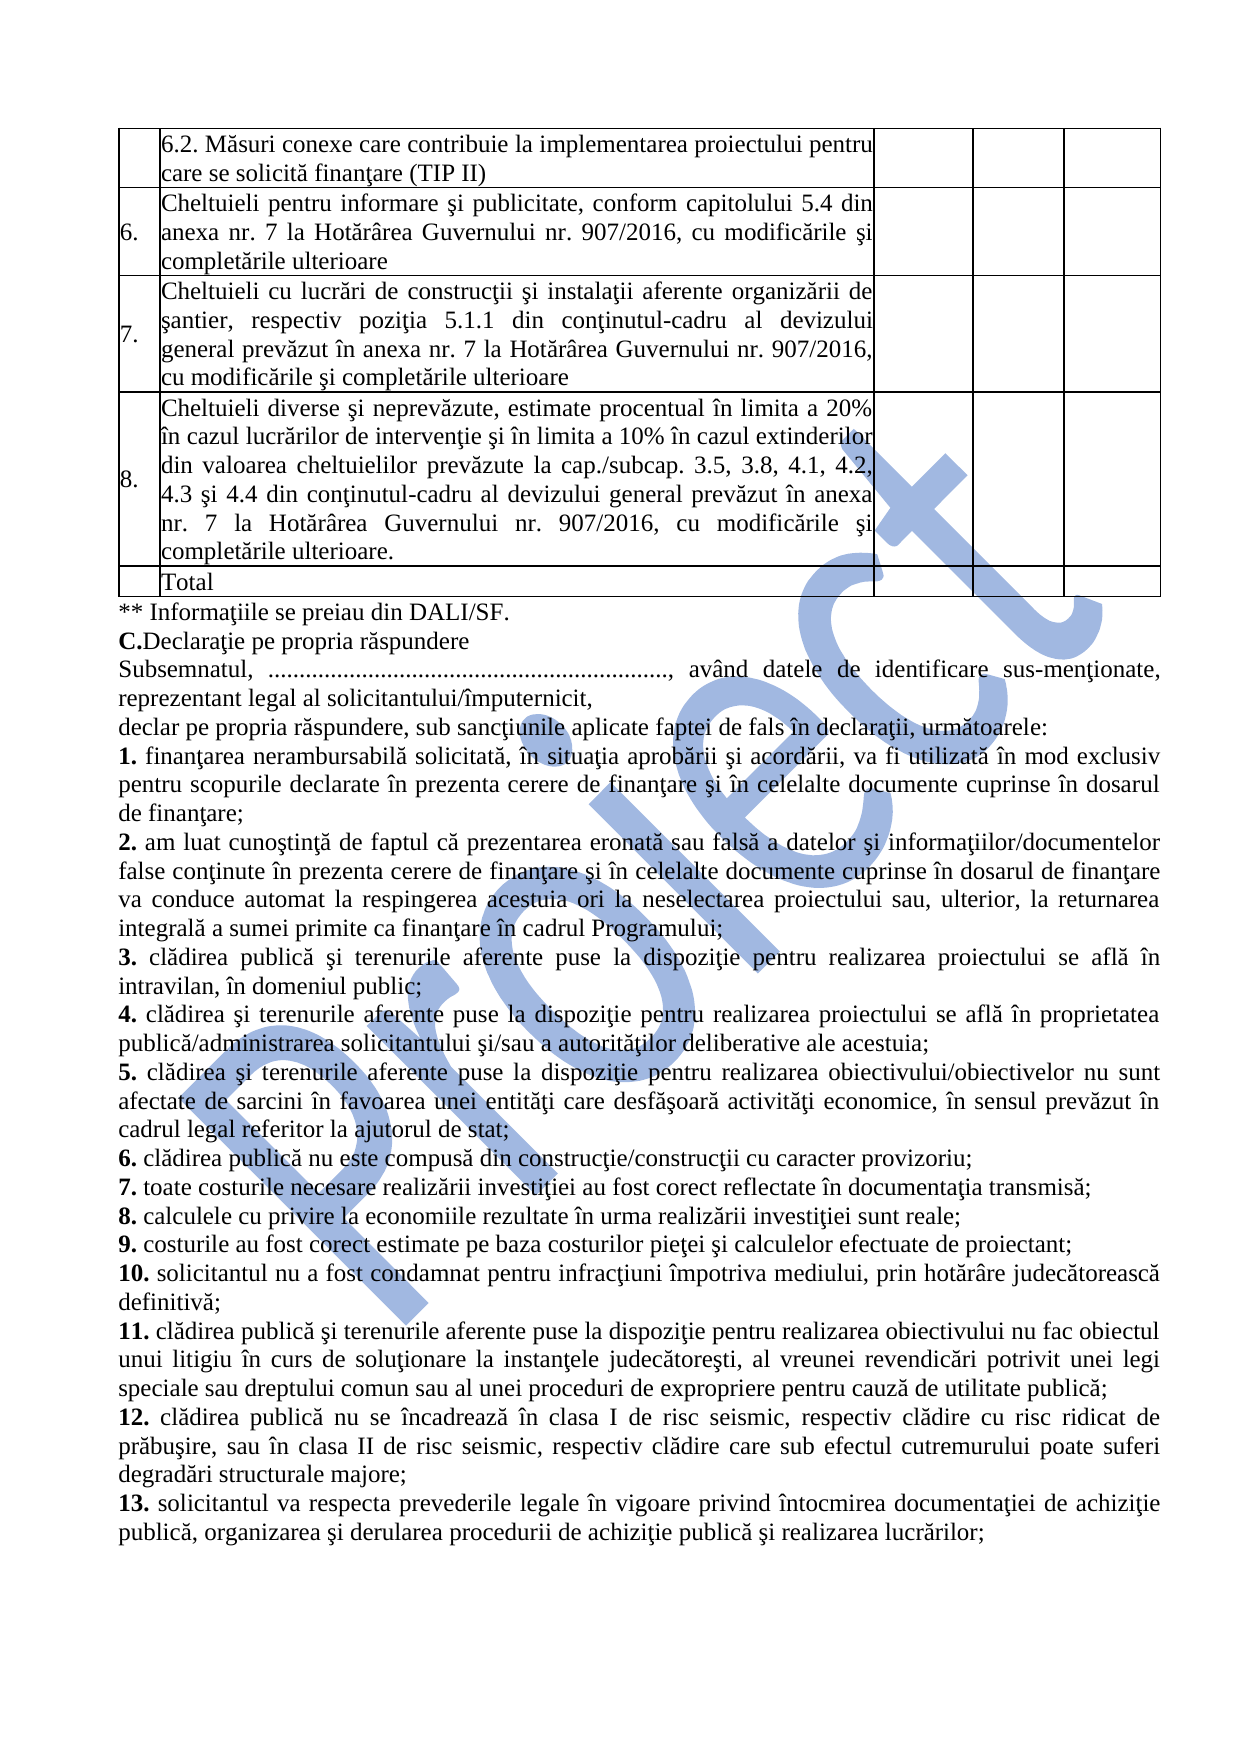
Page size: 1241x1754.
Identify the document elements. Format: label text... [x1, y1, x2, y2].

table_cell [875, 188, 972, 274]
table_cell [120, 567, 159, 596]
text 1. finanţarea nerambursabilă solicitată, în situaţia aprobării şi acordării, va fi utilizată în mod exclusiv pentru scopurile declarate în prezenta cerere de finanţare şi în celelalte documente cuprinse în dosarul de finanţare; [118, 741, 1161, 827]
table_cell [875, 276, 972, 391]
text 13. solicitantul va respecta prevederile legale în vigoare privind întocmirea documentaţiei de achiziţie publică, organizarea şi derularea procedurii de achiziţie publică şi realizarea lucrărilor; [118, 1488, 1161, 1546]
table_cell [974, 129, 1063, 187]
table_cell 6. [120, 188, 159, 274]
table_cell [1065, 393, 1160, 565]
table_cell 7. [120, 276, 159, 391]
text 12. clădirea publică nu se încadrează în clasa I de risc seismic, respectiv clădire cu risc ridicat de prăbuşire, sau în clasa II de risc seismic, respectiv clădire care sub efectul cutremurului poate suferi degradări structurale majore; [118, 1402, 1161, 1488]
table_cell [974, 188, 1063, 274]
text 7. toate costurile necesare realizării investiţiei au fost corect reflectate în documentaţia transmisă; [118, 1172, 1161, 1201]
table_cell [974, 393, 1063, 565]
text 3. clădirea publică şi terenurile aferente puse la dispoziţie pentru realizarea proiectului se află în intravilan, în domeniul public; [118, 942, 1161, 999]
text Subsemnatul, ................................................................, având datele de identificare sus-menţionate, reprezentant legal al solicitantului/împuternicit, [118, 654, 1161, 712]
table_cell [1065, 188, 1160, 274]
table_cell [875, 129, 972, 187]
text 6. clădirea publică nu este compusă din construcţie/construcţii cu caracter provizoriu; [118, 1143, 1161, 1172]
text 2. am luat cunoştinţă de faptul că prezentarea eronată sau falsă a datelor şi informaţiilor/documentelor false conţinute în prezenta cerere de finanţare şi în celelalte documente cuprinse în dosarul de finanţare va conduce automat la respingerea acestuia ori la neselectarea proiectului sau, ulterior, la returnarea integrală a sumei primite ca finanţare în cadrul Programului; [118, 827, 1161, 942]
text C.Declaraţie pe propria răspundere [118, 626, 1161, 654]
table_cell Cheltuieli diverse şi neprevăzute, estimate procentual în limita a 20% în cazul lucrărilor de intervenţie şi în limita a 10% în cazul extinderilor din valoarea cheltuielilor prevăzute la cap./subcap. 3.5, 3.8, 4.1, 4.2, 4.3 şi 4.4 din conţinutul-cadru al devizului general prevăzut în anexa nr. 7 la Hotărârea Guvernului nr. 907/2016, cu modificările şi completările ulterioare. [161, 393, 873, 565]
text declar pe propria răspundere, sub sancţiunile aplicate faptei de fals în declaraţii, următoarele: [118, 712, 1161, 741]
table_cell [974, 276, 1063, 391]
table_cell [1065, 129, 1160, 187]
table_cell [875, 567, 972, 596]
table_cell [1065, 276, 1160, 391]
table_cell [161, 129, 873, 187]
table_cell [875, 393, 972, 565]
text 9. costurile au fost corect estimate pe baza costurilor pieţei şi calculelor efectuate de proiectant; [118, 1229, 1161, 1258]
text ** Informaţiile se preiau din DALI/SF. [118, 597, 1161, 626]
table_cell Cheltuieli pentru informare şi publicitate, conform capitolului 5.4 din anexa nr. 7 la Hotărârea Guvernului nr. 907/2016, cu modificările şi completările ulterioare [161, 188, 873, 274]
table_cell 8. [120, 393, 159, 565]
table_cell [974, 567, 1063, 596]
text 5. clădirea şi terenurile aferente puse la dispoziţie pentru realizarea obiectivului/obiectivelor nu sunt afectate de sarcini în favoarea unei entităţi care desfăşoară activităţi economice, în sensul prevăzut în cadrul legal referitor la ajutorul de stat; [118, 1057, 1161, 1143]
table_cell Total [161, 567, 873, 596]
table_cell Cheltuieli cu lucrări de construcţii şi instalaţii aferente organizării de şantier, respectiv poziţia 5.1.1 din conţinutul-cadru al devizului general prevăzut în anexa nr. 7 la Hotărârea Guvernului nr. 907/2016, cu modificările şi completările ulterioare [161, 276, 873, 391]
table_cell 5. [120, 129, 159, 187]
text 10. solicitantul nu a fost condamnat pentru infracţiuni împotriva mediului, prin hotărâre judecătorească definitivă; [118, 1258, 1161, 1316]
table_cell [1065, 567, 1160, 596]
text 8. calculele cu privire la economiile rezultate în urma realizării investiţiei sunt reale; [118, 1201, 1161, 1229]
text 4. clădirea şi terenurile aferente puse la dispoziţie pentru realizarea proiectului se află în proprietatea publică/administrarea solicitantului şi/sau a autorităţilor deliberative ale acestuia; [118, 999, 1161, 1057]
text 11. clădirea publică şi terenurile aferente puse la dispoziţie pentru realizarea obiectivului nu fac obiectul unui litigiu în curs de soluţionare la instanţele judecătoreşti, al vreunei revendicări potrivit unei legi speciale sau dreptului comun sau al unei proceduri de expropriere pentru cauză de utilitate publică; [118, 1316, 1161, 1402]
